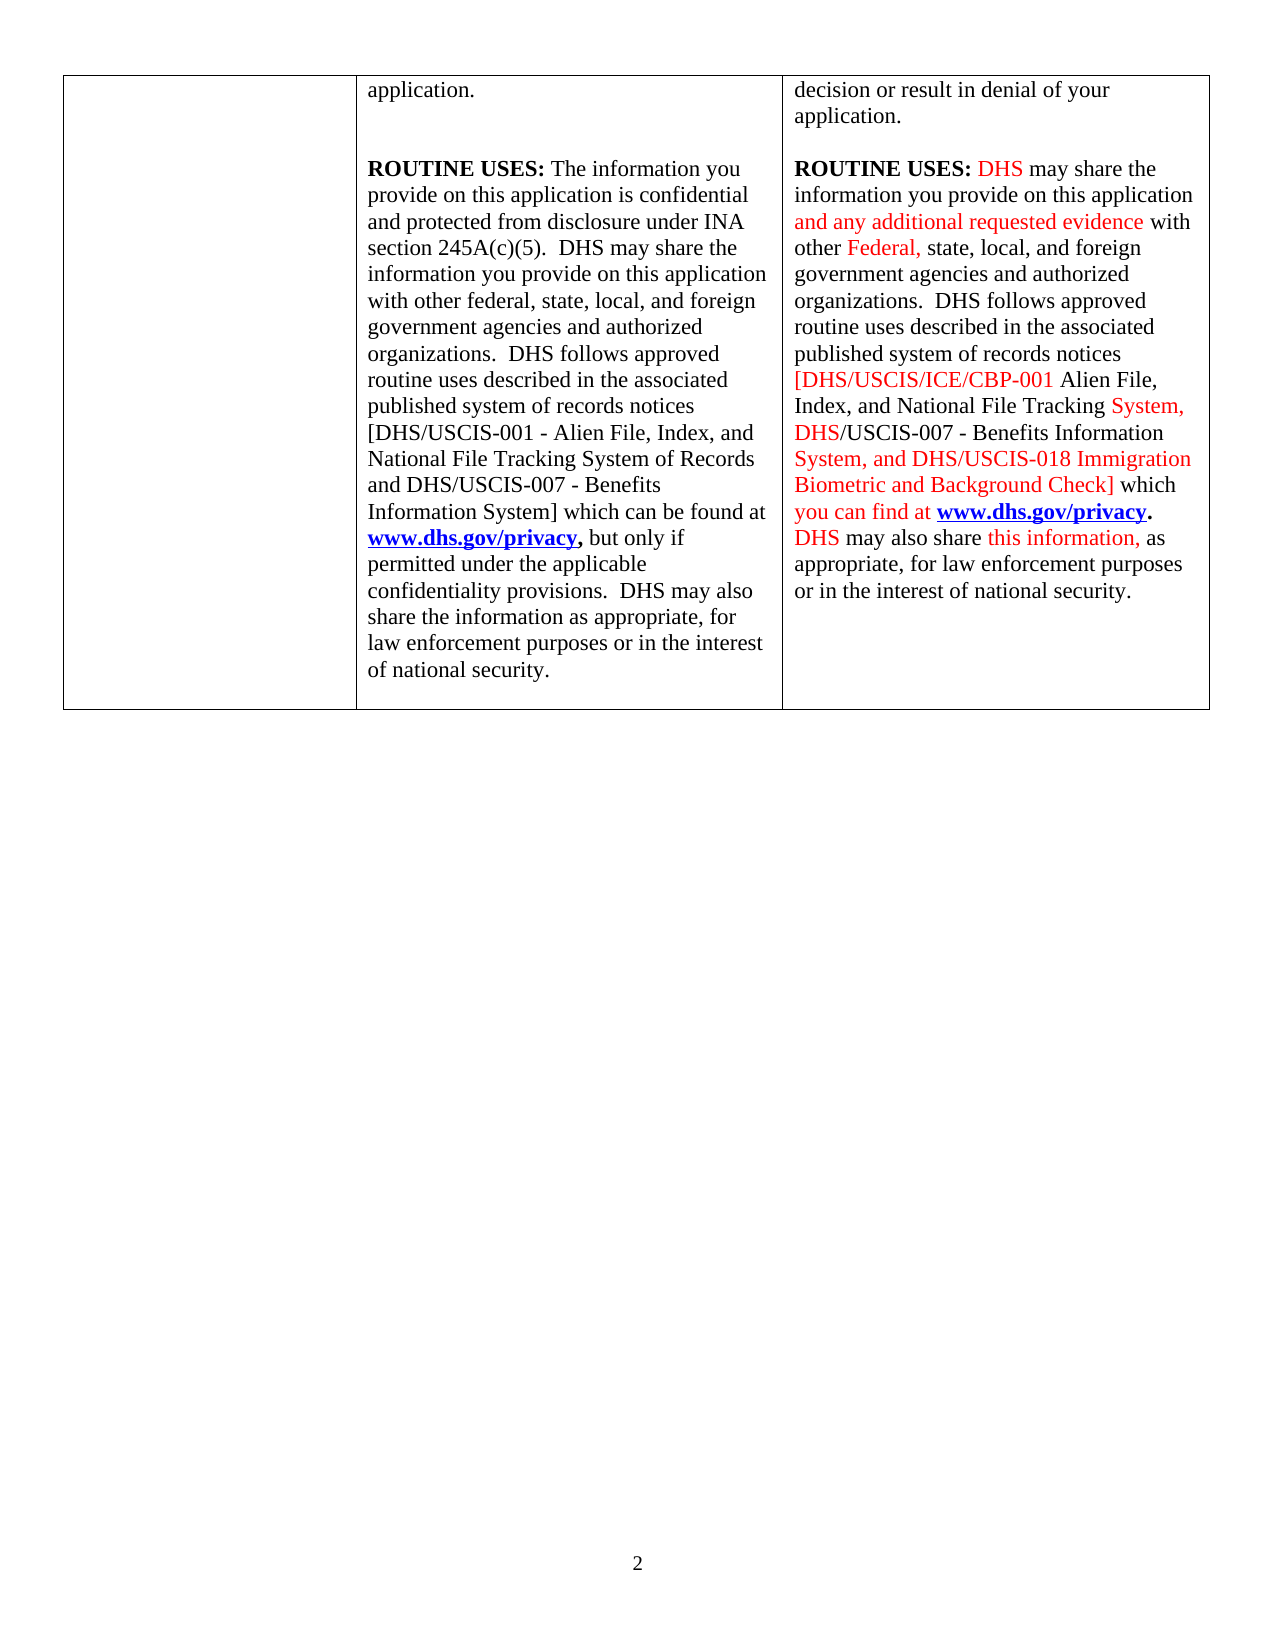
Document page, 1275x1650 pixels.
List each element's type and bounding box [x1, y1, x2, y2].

table_cell [783, 76, 1209, 708]
table_cell [64, 76, 356, 708]
table_cell [357, 76, 782, 708]
